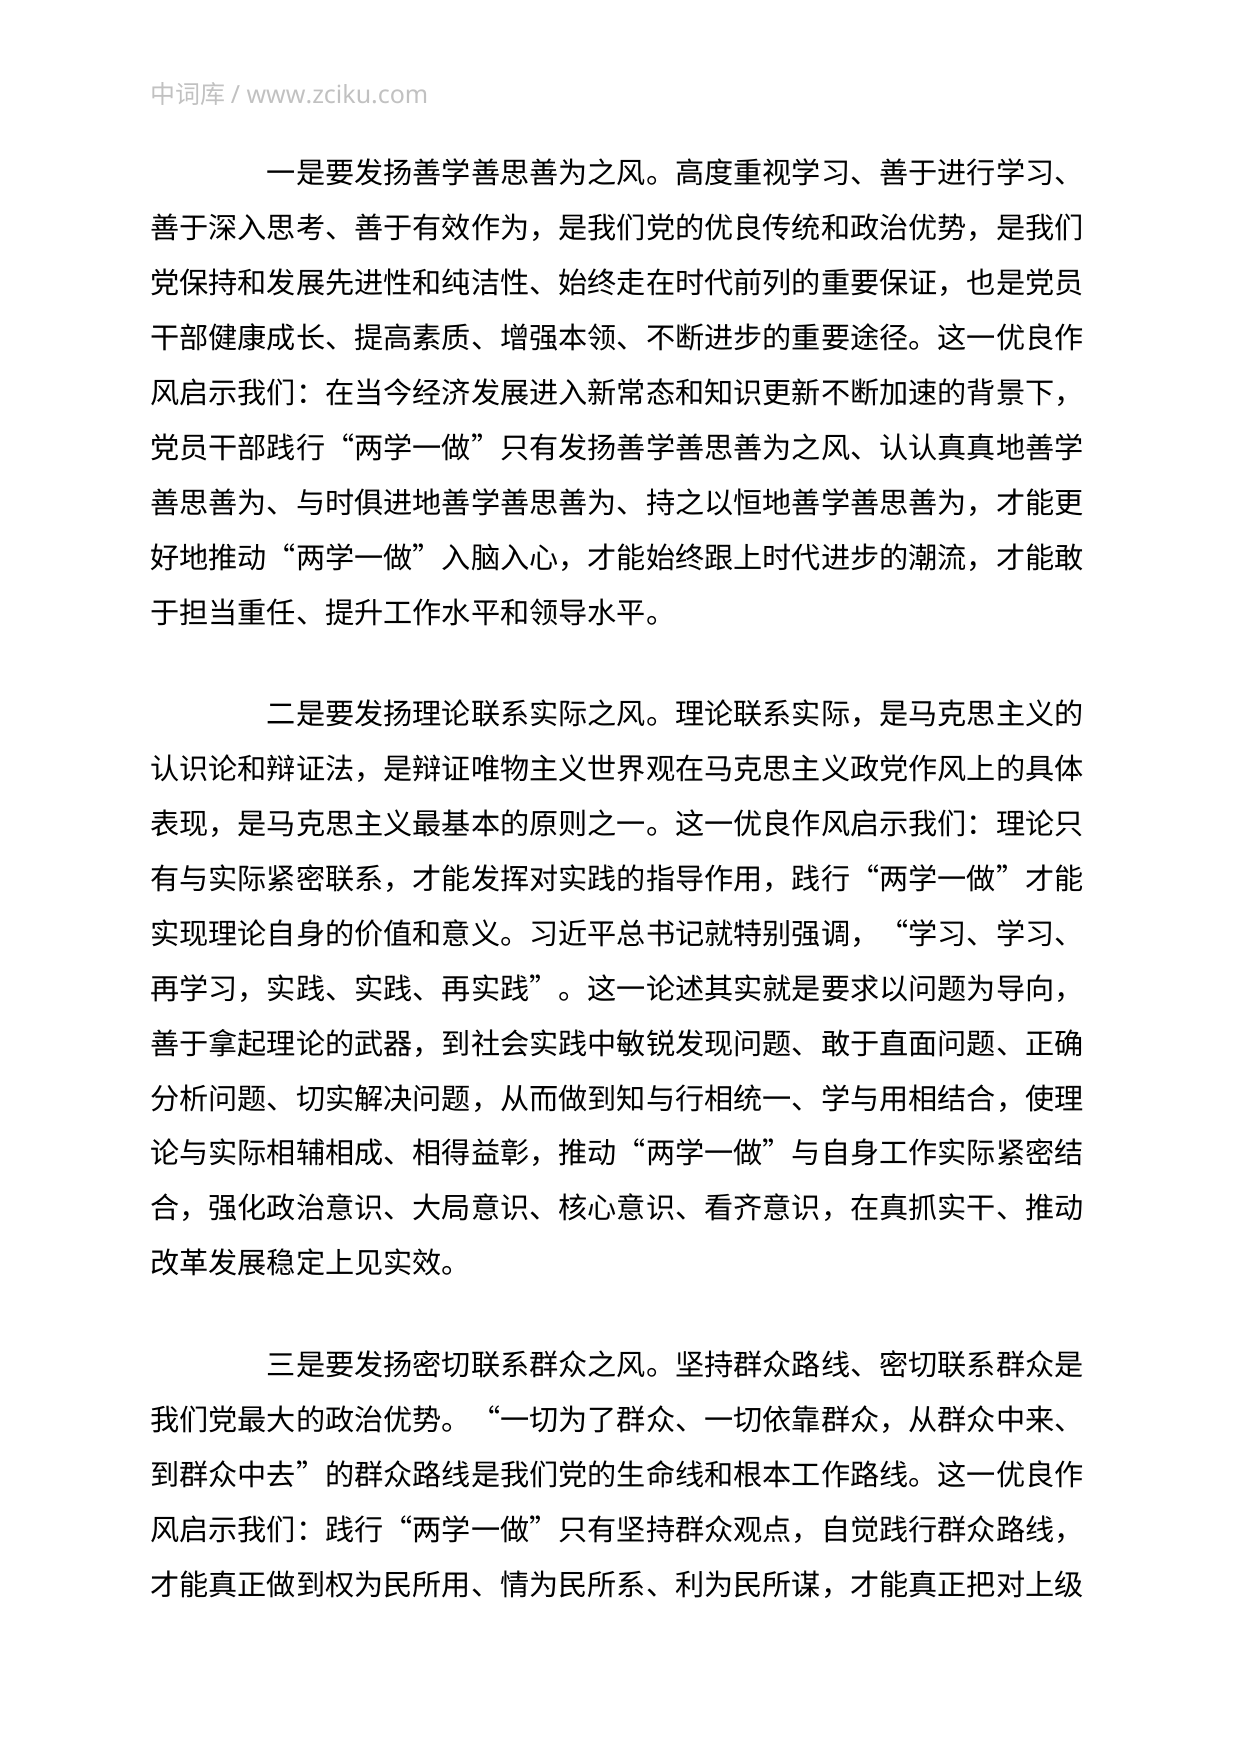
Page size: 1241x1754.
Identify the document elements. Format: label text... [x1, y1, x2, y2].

text 二是要发扬理论联系实际之风。理论联系实际，是马克思主义的认识论和辩证法，是辩证唯物主义世界观在马克思主义政党作风上的具体表现，是马克思主义最基本的原则之一。这一优良作风启示我们：理论只有与实际紧密联系，才能发挥对实践的指导作用，践行“两学一做”才能实现理论自身的价值和意义。习近平总书记就特别强调，“学习、学习、再学习，实践、实践、再实践”。这一论述其实就是要求以问题为导向，善于拿起理论的武器，到社会实践中敏锐发现问题、敢于直面问题、正确分析问题、切实解决问题，从而做到知与行相统一、学与用相结合，使理论与实际相辅相成、相得益彰，推动“两学一做”与自身工作实际紧密结合，强化政治意识、大局意识、核心意识、看齐意识，在真抓实干、推动改革发展稳定上见实效。 [150, 691, 1090, 1282]
text 一是要发扬善学善思善为之风。高度重视学习、善于进行学习、善于深入思考、善于有效作为，是我们党的优良传统和政治优势，是我们党保持和发展先进性和纯洁性、始终走在时代前列的重要保证，也是党员干部健康成长、提高素质、增强本领、不断进步的重要途径。这一优良作风启示我们：在当今经济发展进入新常态和知识更新不断加速的背景下，党员干部践行“两学一做”只有发扬善学善思善为之风、认认真真地善学善思善为、与时俱进地善学善思善为、持之以恒地善学善思善为，才能更好地推动“两学一做”入脑入心，才能始终跟上时代进步的潮流，才能敢于担当重任、提升工作水平和领导水平。 [150, 150, 1090, 631]
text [150, 1342, 1090, 1603]
